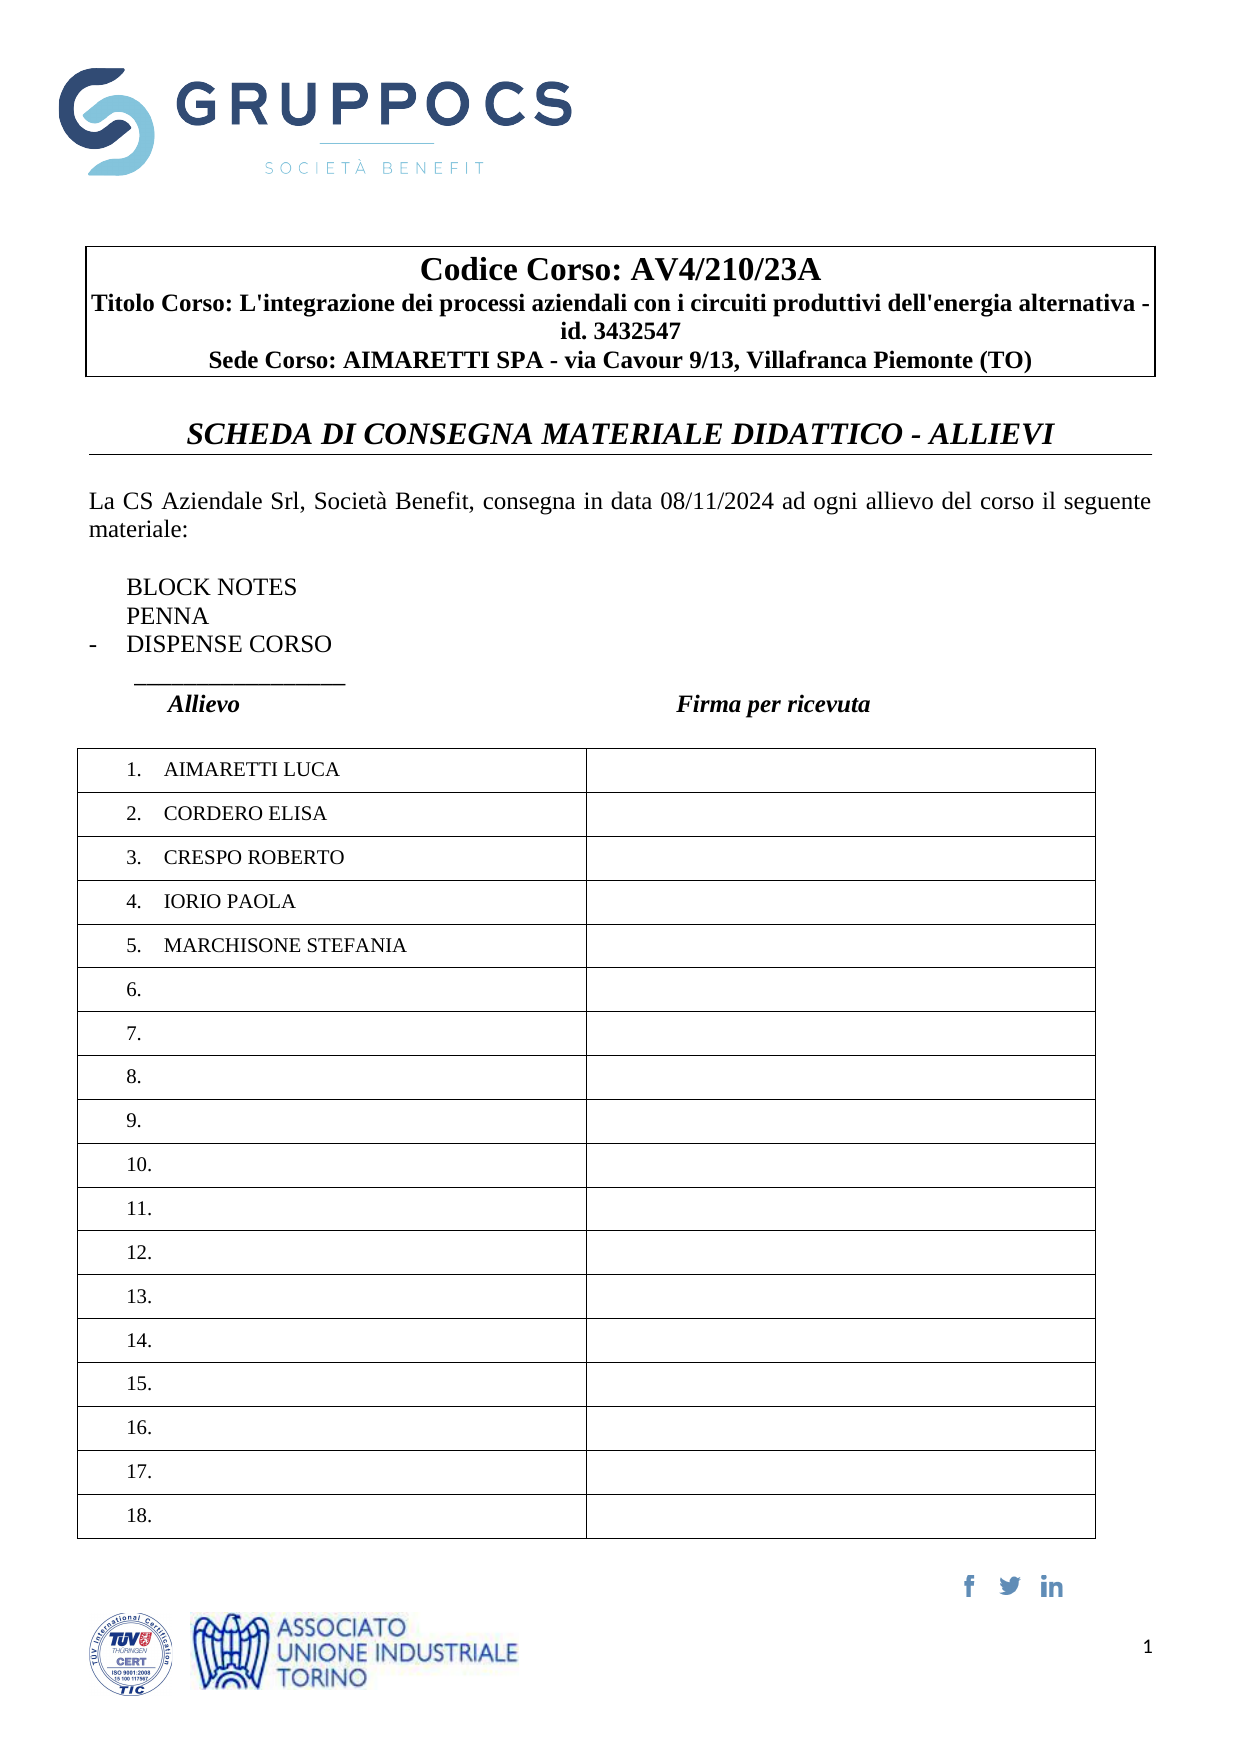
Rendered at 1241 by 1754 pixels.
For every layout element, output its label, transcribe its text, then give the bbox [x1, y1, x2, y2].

table_cell [78, 1144, 586, 1187]
picture [964, 1575, 1063, 1597]
table_cell [78, 1188, 586, 1230]
picture [190, 1612, 520, 1690]
table_cell [78, 968, 586, 1011]
table_cell [587, 925, 1095, 967]
table_header [587, 749, 1095, 792]
text PENNA [126, 601, 1152, 629]
text Codice Corso: AV4/210/23A [87, 247, 1154, 288]
table_cell [78, 1319, 586, 1362]
table_cell [587, 793, 1095, 836]
table_cell [587, 1012, 1095, 1055]
table_cell [587, 1407, 1095, 1450]
table_cell CORDERO ELISA [78, 793, 586, 836]
table_cell [78, 1056, 586, 1099]
table_cell [587, 1144, 1095, 1187]
text BLOCK NOTES [126, 572, 1152, 601]
text Allievo Firma per ricevuta [88, 689, 1152, 717]
picture [89, 1613, 173, 1696]
table_cell [587, 881, 1095, 923]
table_cell [78, 1363, 586, 1406]
table_cell [78, 1451, 586, 1493]
table_cell IORIO PAOLA [78, 881, 586, 923]
table_cell MARCHISONE STEFANIA [78, 925, 586, 967]
text Titolo Corso: L'integrazione dei processi aziendali con i circuiti produttivi dell'energia alternativa - id. 3432547 [88, 288, 1152, 341]
text La CS Aziendale Srl, Società Benefit, consegna in data 08/11/2024 ad ogni allievo del corso il seguente materiale: [88, 486, 1152, 543]
picture [58, 68, 580, 178]
text SCHEDA DI CONSEGNA MATERIALE DIDATTICO - ALLIEVI [88, 416, 1152, 455]
table_cell [587, 1275, 1095, 1318]
table_cell [78, 1012, 586, 1055]
table_cell [78, 1407, 586, 1450]
table_cell [587, 968, 1095, 1011]
table_cell [587, 1188, 1095, 1230]
list DISPENSE CORSO [88, 629, 1152, 658]
table_header AIMARETTI LUCA [78, 749, 586, 792]
table_cell [587, 1363, 1095, 1406]
text Sede Corso: AIMARETTI SPA - via Cavour 9/13, Villafranca Piemonte (TO) [87, 341, 1154, 376]
table_cell [587, 1056, 1095, 1099]
table_cell [78, 1231, 586, 1274]
table_cell [587, 1231, 1095, 1274]
table_cell [587, 1100, 1095, 1143]
table_cell [587, 837, 1095, 879]
table_cell CRESPO ROBERTO [78, 837, 586, 879]
table_cell [587, 1495, 1095, 1537]
table_cell [78, 1495, 586, 1537]
table_cell [587, 1451, 1095, 1493]
table_cell [78, 1100, 586, 1143]
text _________________ [88, 658, 1152, 689]
table_cell [78, 1275, 586, 1318]
table_cell [587, 1319, 1095, 1362]
